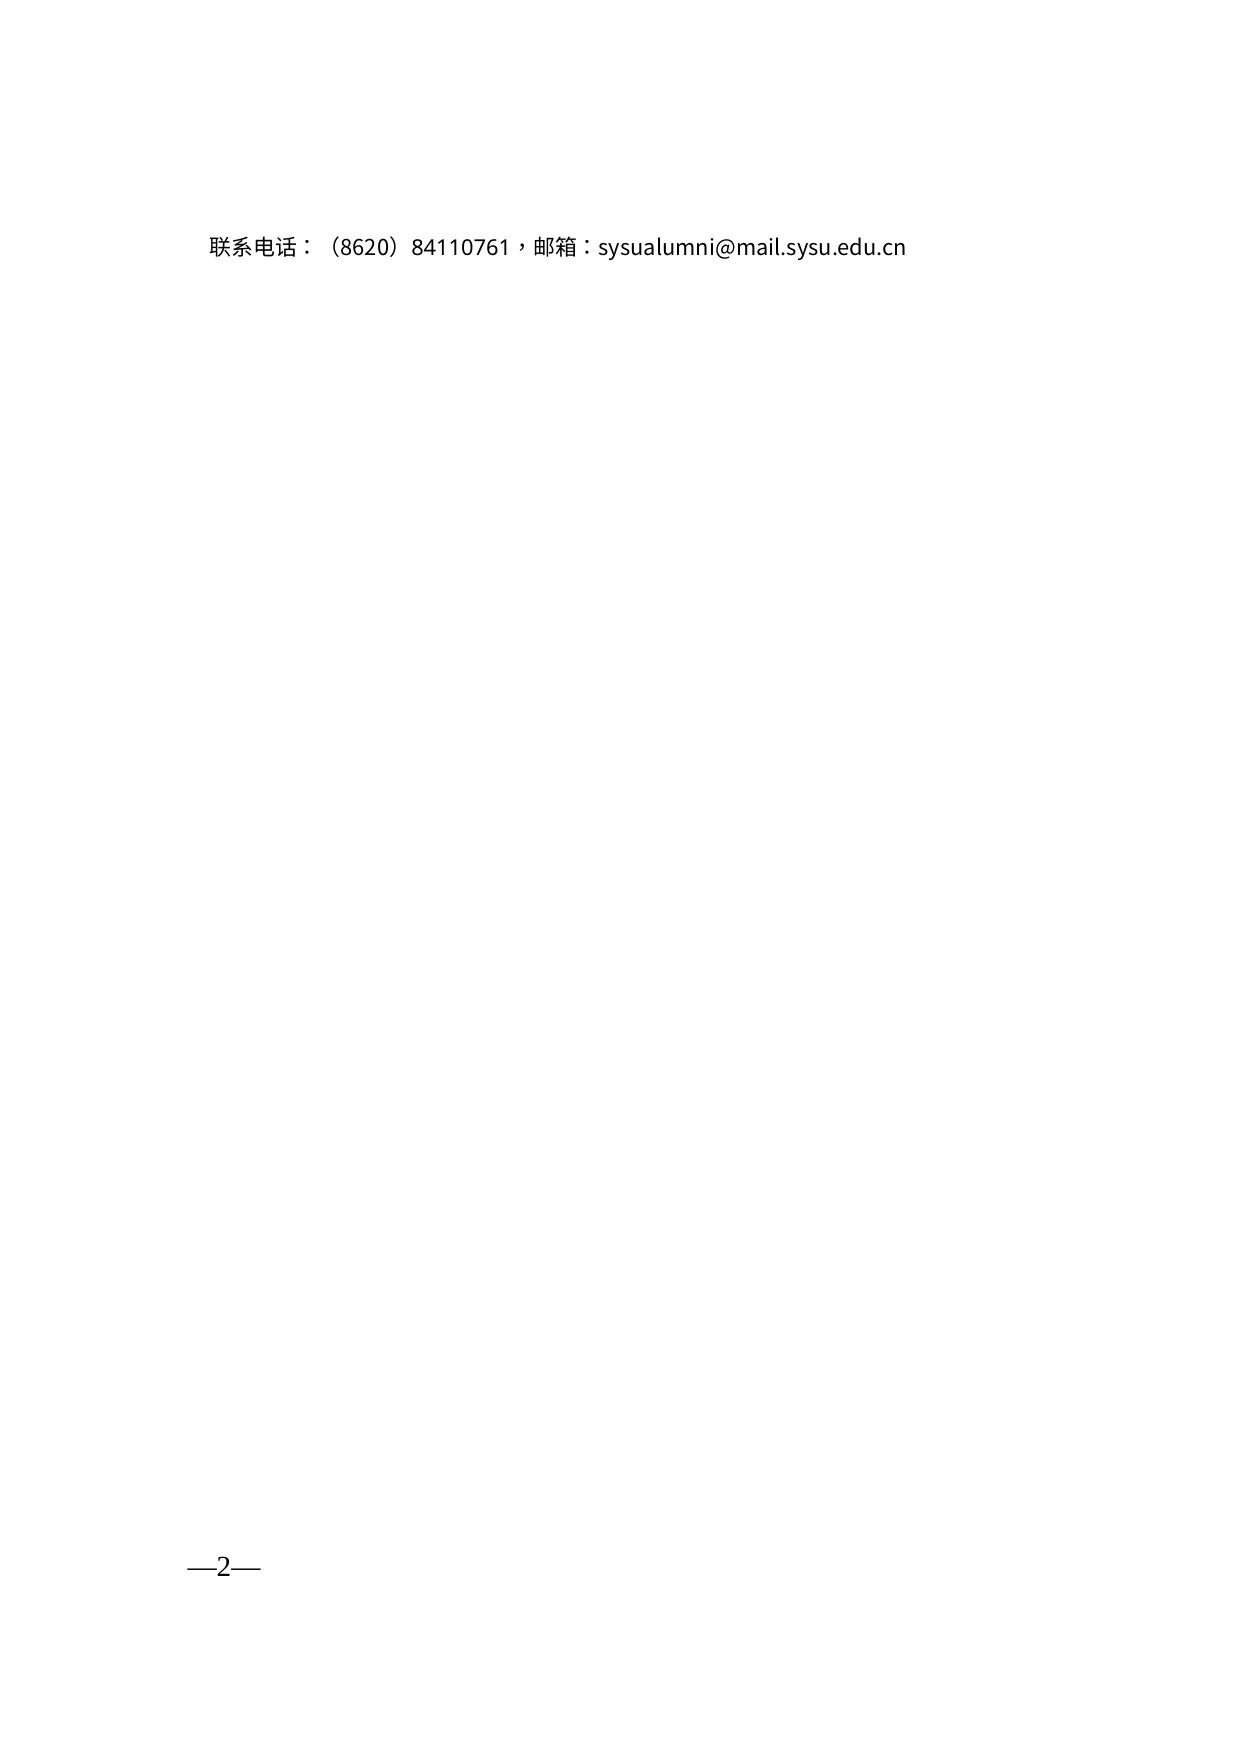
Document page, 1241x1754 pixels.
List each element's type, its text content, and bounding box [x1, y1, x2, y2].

list 联系电话：（8620）84110761，邮箱：sysualumni@mail.sysu.edu.cn [165, 230, 1075, 262]
